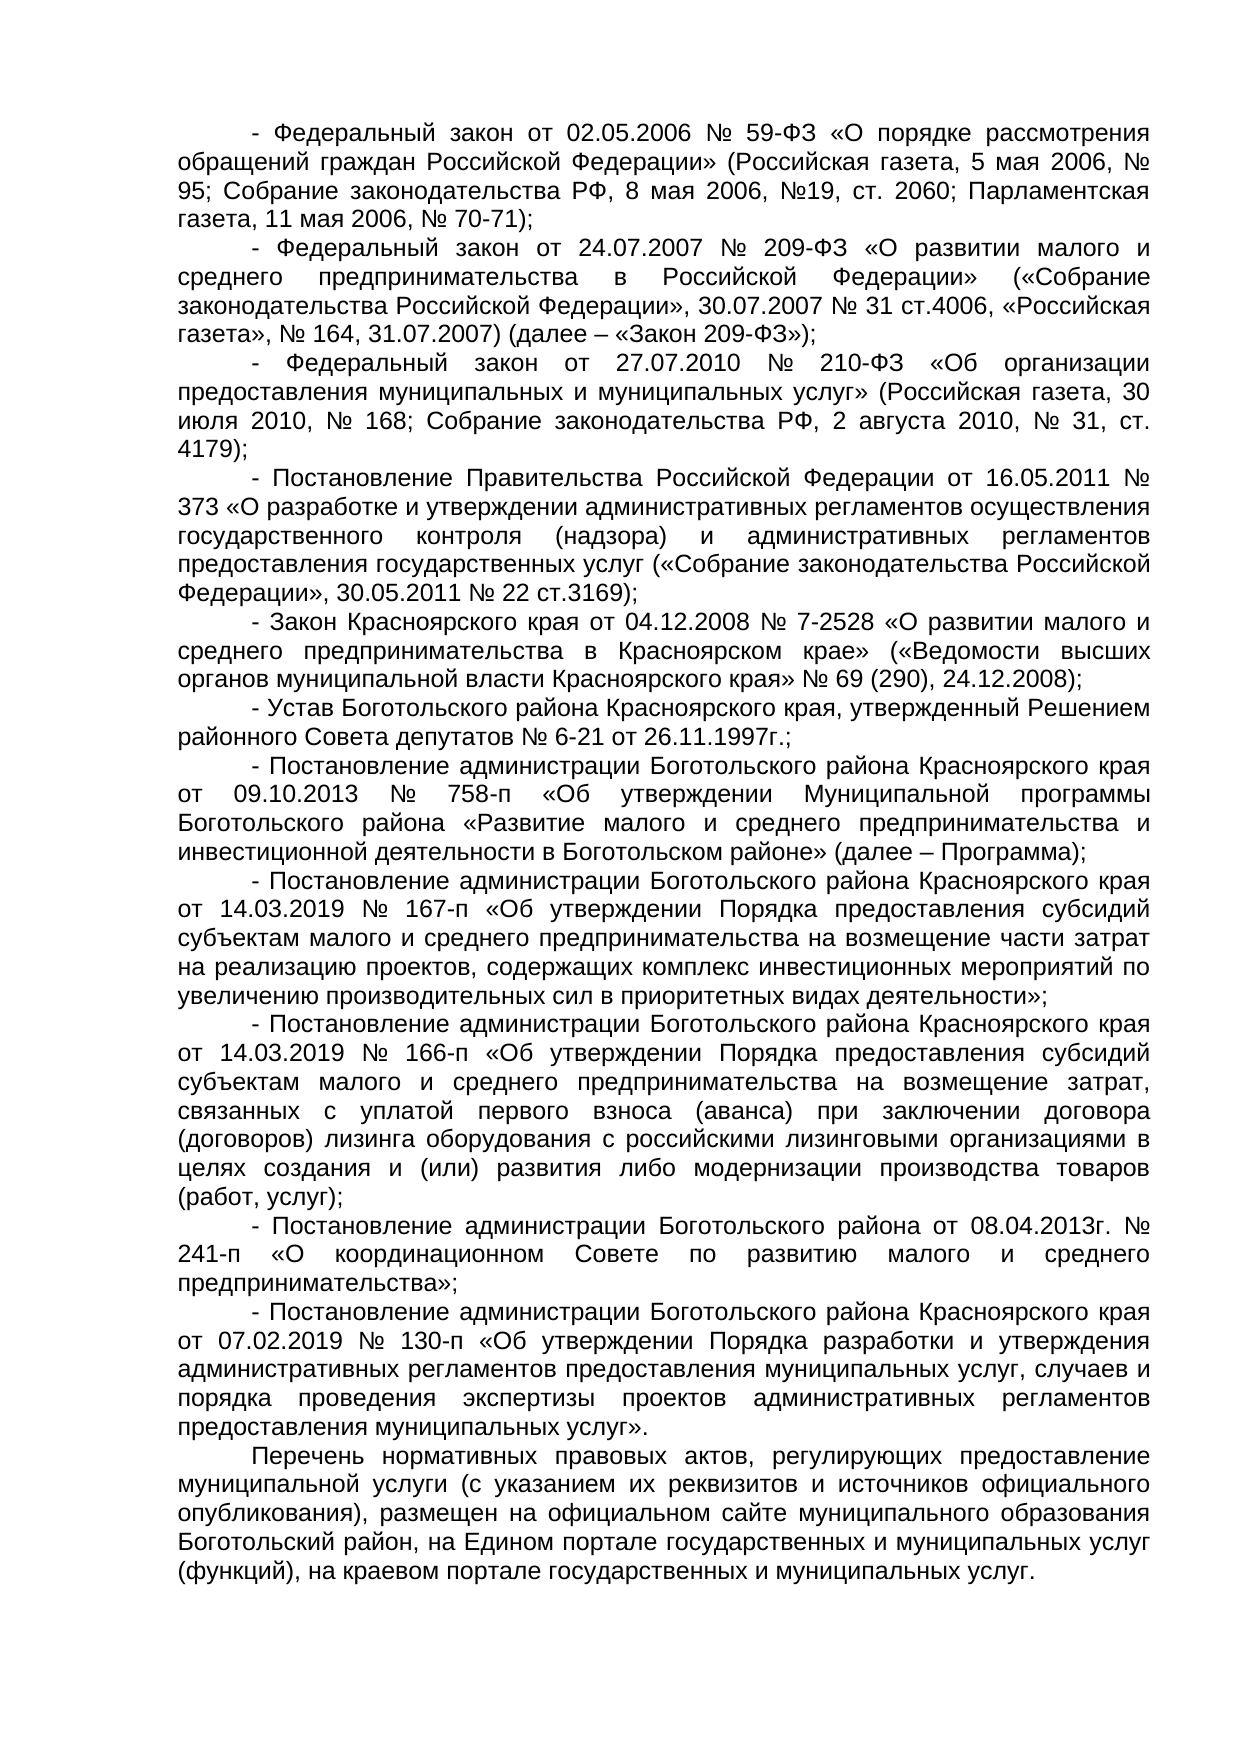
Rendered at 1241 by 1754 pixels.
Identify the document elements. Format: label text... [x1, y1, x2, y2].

text - Постановление администрации Боготольского района Красноярского края от 09.10.2013 № 758-п «Об утверждении Муниципальной программы Боготольского района «Развитие малого и среднего предпринимательства и инвестиционной деятельности в Боготольском районе» (далее – Программа); [177, 751, 1152, 866]
text - Закон Красноярского края от 04.12.2008 № 7-2528 «О развитии малого и среднего предпринимательства в Красноярском крае» («Ведомости высших органов муниципальной власти Красноярского края» № 69 (290), 24.12.2008); [177, 607, 1152, 693]
text - Постановление Правительства Российской Федерации от 16.05.2011 № 373 «О разработке и утверждении административных регламентов осуществления государственного контроля (надзора) и административных регламентов предоставления государственных услуг («Собрание законодательства Российской Федерации», 30.05.2011 № 22 ст.3169); [177, 463, 1152, 607]
text - Устав Боготольского района Красноярского края, утвержденный Решением районного Совета депутатов № 6-21 от 26.11.1997г.; [177, 693, 1152, 751]
text - Федеральный закон от 24.07.2007 № 209-ФЗ «О развитии малого и среднего предпринимательства в Российской Федерации» («Собрание законодательства Российской Федерации», 30.07.2007 № 31 ст.4006, «Российская газета», № 164, 31.07.2007) (далее – «Закон 209-ФЗ»); [177, 233, 1152, 348]
text - Постановление администрации Боготольского района Красноярского края от 14.03.2019 № 166-п «Об утверждении Порядка предоставления субсидий субъектам малого и среднего предпринимательства на возмещение затрат, связанных с уплатой первого взноса (аванса) при заключении договора (договоров) лизинга оборудования с российскими лизинговыми организациями в целях создания и (или) развития либо модернизации производства товаров (работ, услуг); [177, 1009, 1152, 1211]
text - Постановление администрации Боготольского района Красноярского края от 14.03.2019 № 167-п «Об утверждении Порядка предоставления субсидий субъектам малого и среднего предпринимательства на возмещение части затрат на реализацию проектов, содержащих комплекс инвестиционных мероприятий по увеличению производительных сил в приоритетных видах деятельности»; [177, 866, 1152, 1009]
text Перечень нормативных правовых актов, регулирующих предоставление муниципальной услуги (с указанием их реквизитов и источников официального опубликования), размещен на официальном сайте муниципального образования Боготольский район, на Едином портале государственных и муниципальных услуг (функций), на краевом портале государственных и муниципальных услуг. [177, 1441, 1152, 1584]
text - Федеральный закон от 02.05.2006 № 59-ФЗ «О порядке рассмотрения обращений граждан Российской Федерации» (Российская газета, 5 мая 2006, № 95; Собрание законодательства РФ, 8 мая 2006, №19, ст. 2060; Парламентская газета, 11 мая 2006, № 70-71); [177, 118, 1152, 233]
text - Постановление администрации Боготольского района от 08.04.2013г. № 241-п «О координационном Совете по развитию малого и среднего предпринимательства»; [177, 1211, 1152, 1297]
text - Федеральный закон от 27.07.2010 № 210-ФЗ «Об организации предоставления муниципальных и муниципальных услуг» (Российская газета, 30 июля 2010, № 168; Собрание законодательства РФ, 2 августа 2010, № 31, ст. 4179); [177, 348, 1152, 463]
text - Постановление администрации Боготольского района Красноярского края от 07.02.2019 № 130-п «Об утверждении Порядка разработки и утверждения административных регламентов предоставления муниципальных услуг, случаев и порядка проведения экспертизы проектов административных регламентов предоставления муниципальных услуг». [177, 1297, 1152, 1441]
